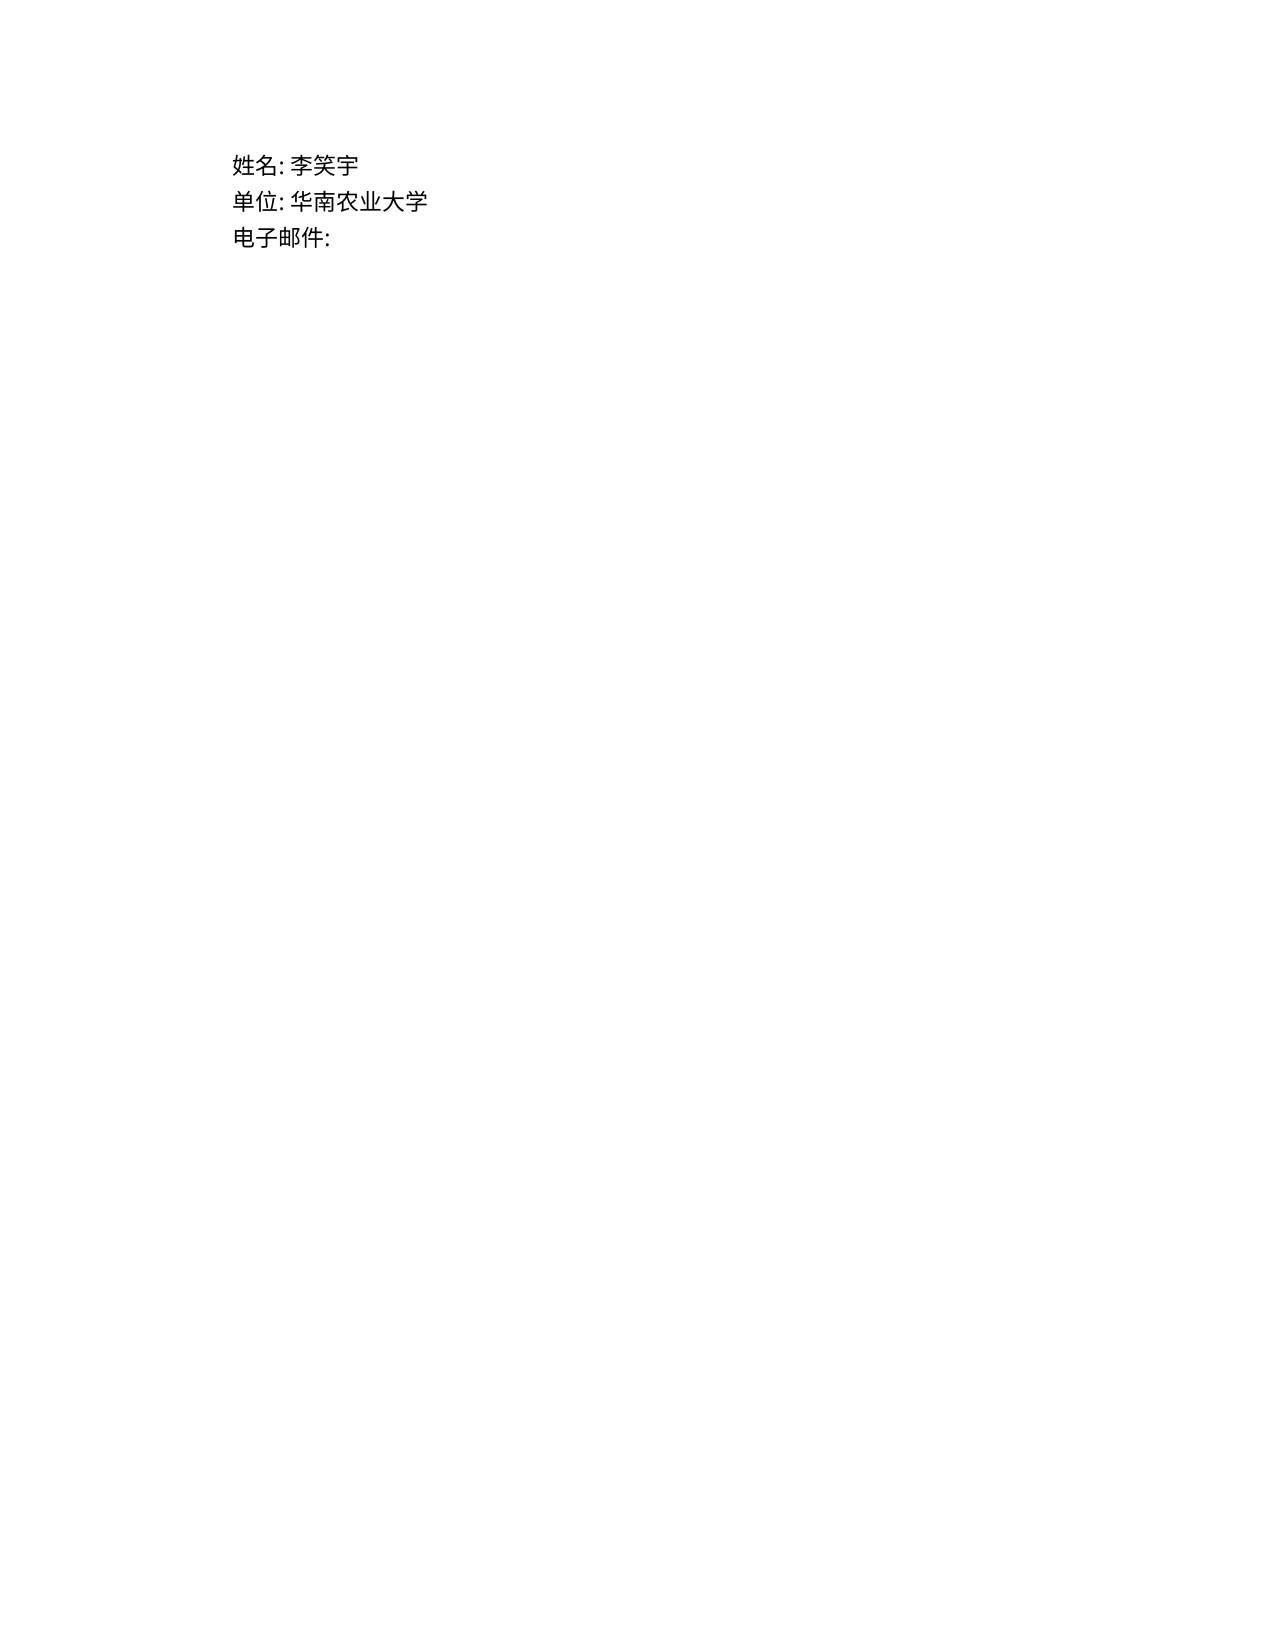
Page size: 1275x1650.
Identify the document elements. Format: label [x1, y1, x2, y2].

text [232, 150, 1087, 325]
